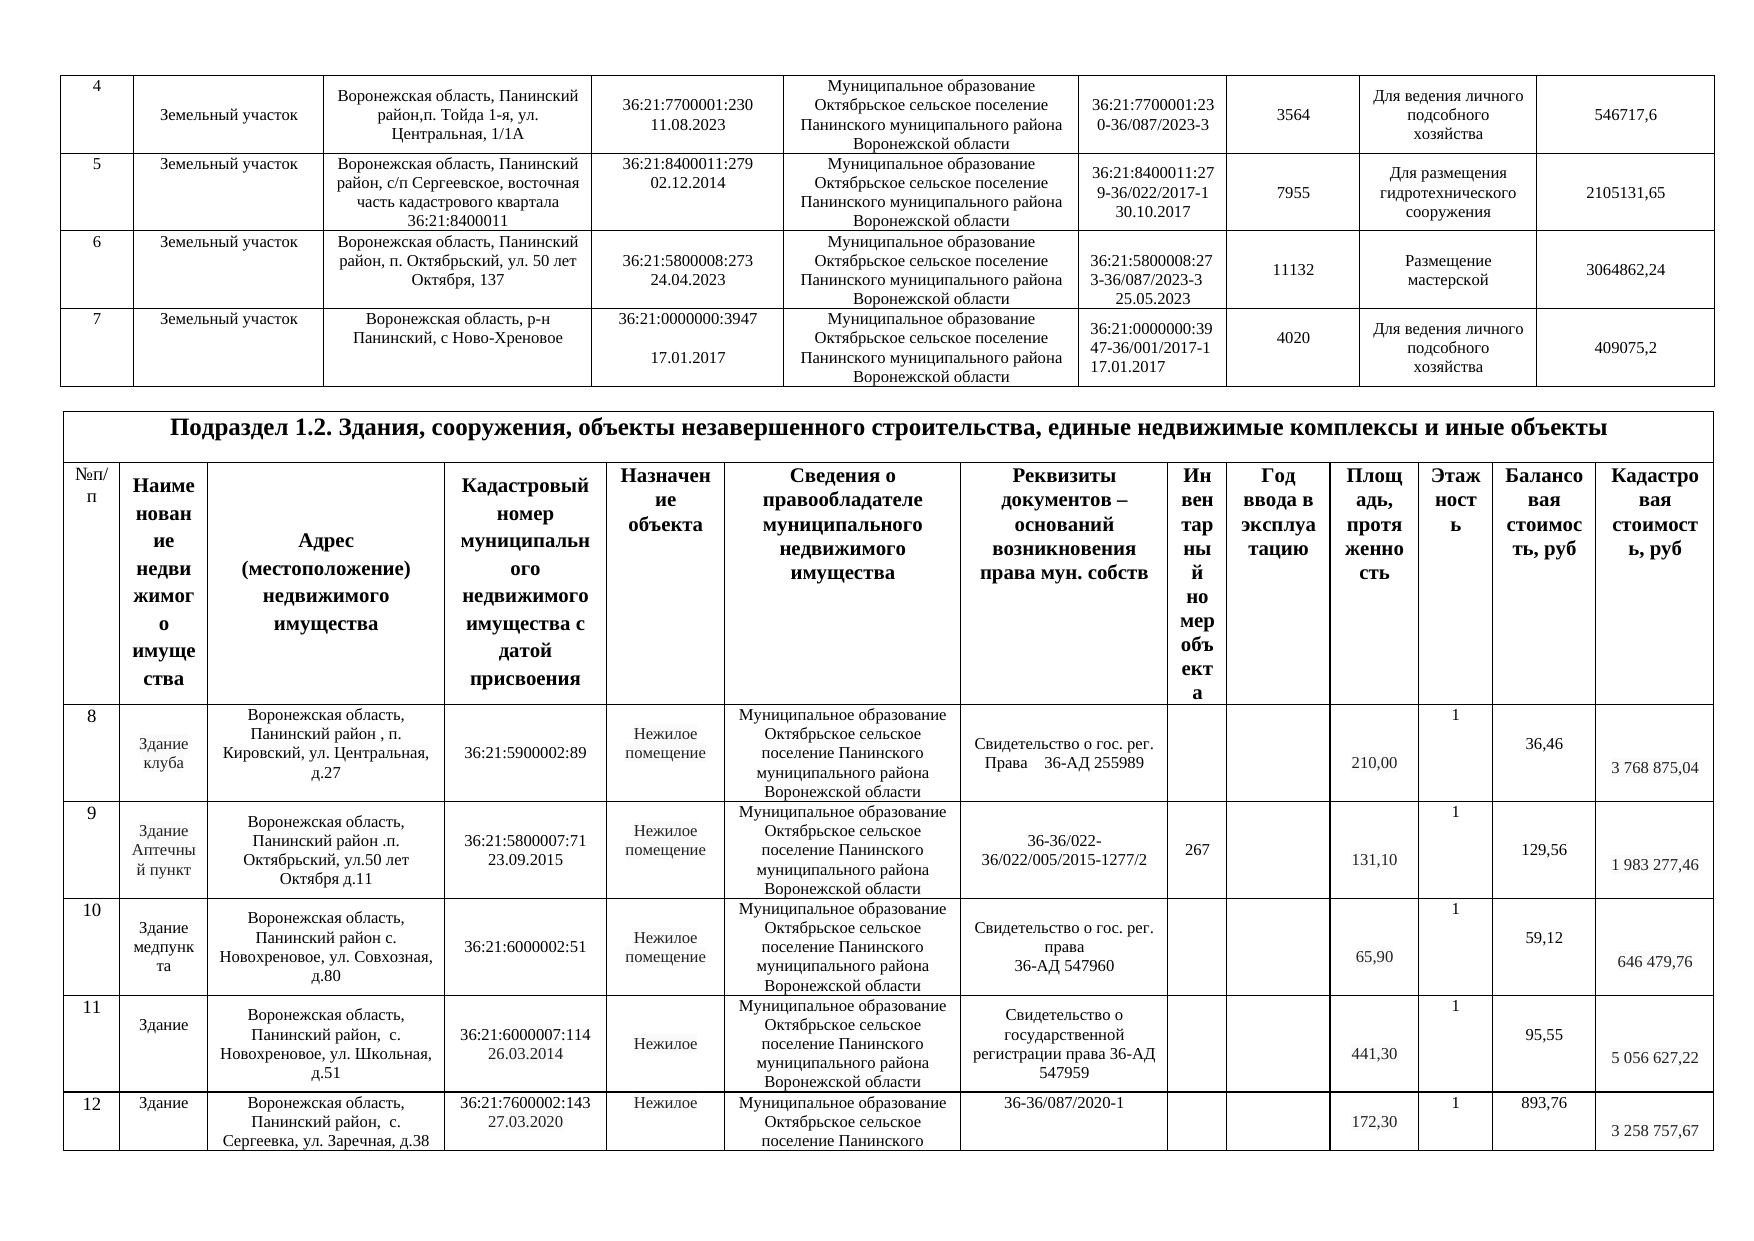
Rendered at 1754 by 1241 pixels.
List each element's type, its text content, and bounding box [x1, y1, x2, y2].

table_cell 8 [64, 705, 119, 801]
table_cell Воронежская область, Панинский район , п. Кировский, ул. Центральная, д.27 [208, 705, 444, 801]
table_cell 1 [1419, 705, 1492, 801]
table_cell Размещение мастерской [1360, 231, 1536, 308]
table_cell 3064862,24 [1537, 231, 1714, 308]
table_cell 893,76 [1493, 1093, 1595, 1150]
table_cell 210,00 [1331, 705, 1418, 801]
table_cell [1227, 705, 1329, 801]
table_cell Земельный участок [134, 231, 323, 308]
table_cell Здание [120, 1093, 207, 1150]
table_cell 1 [1419, 996, 1492, 1091]
table_cell 10 [64, 899, 119, 994]
table_cell Этажность [1419, 463, 1492, 704]
table_cell [1168, 996, 1226, 1091]
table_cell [725, 1093, 960, 1150]
table_cell [1227, 802, 1329, 898]
table_cell 6 [61, 231, 133, 308]
table_cell [1227, 1093, 1329, 1150]
table_cell 36:21:6000007:114 26.03.2014 [445, 996, 606, 1091]
table_cell 3564 [1227, 76, 1359, 153]
table_cell Воронежская область, Панинский район с. Новохреновое, ул. Совхозная, д.80 [208, 899, 444, 994]
table_cell 36:21:0000000:3947 17.01.2017 [592, 309, 783, 386]
table_cell Здание Аптечный пункт [120, 802, 207, 898]
table_cell 5 056 627,22 [1596, 996, 1713, 1091]
table_cell Муниципальное образование Октябрьское сельское поселение Панинского муниципального района Воронежской области [725, 996, 960, 1091]
table_cell 1 [1419, 802, 1492, 898]
table_cell Земельный участок [134, 154, 323, 230]
table_cell 36:21:5800008:273 24.04.2023 [592, 231, 783, 308]
table_cell Земельный участок [134, 76, 323, 153]
table_cell №п/п [64, 463, 119, 704]
table_cell Здание [120, 996, 207, 1091]
table_cell Воронежская область, р-н Панинский, с Ново-Хреновое [324, 309, 591, 386]
table_cell Земельный участок [134, 309, 323, 386]
table_cell [1168, 899, 1226, 994]
table_cell 36-36/022-36/022/005/2015-1277/2 [961, 802, 1167, 898]
table_cell 129,56 [1493, 802, 1595, 898]
table_cell 1 983 277,46 [1596, 802, 1713, 898]
table_cell 36:21:8400011:279-36/022/2017-1 30.10.2017 [1079, 154, 1226, 230]
table_cell Площадь, протяженность [1331, 463, 1418, 704]
table_cell 7955 [1227, 154, 1359, 230]
table_cell 1 [1419, 1093, 1492, 1150]
table_cell 36:21:7700001:230-36/087/2023-3 [1079, 76, 1226, 153]
table_cell Балансовая стоимость, руб [1493, 463, 1595, 704]
table_cell Для ведения личного подсобного хозяйства [1360, 309, 1536, 386]
table_cell 36:21:6000002:51 [445, 899, 606, 994]
table_cell Год ввода в эксплуатацию [1227, 463, 1329, 704]
table_cell Муниципальное образование Октябрьское сельское поселение Панинского муниципального района Воронежской области [725, 899, 960, 994]
table_cell 36:21:5800007:71 23.09.2015 [445, 802, 606, 898]
table_cell 546717,6 [1537, 76, 1714, 153]
table_cell 36:21:5800008:273-36/087/2023-3 25.05.2023 [1079, 231, 1226, 308]
table_cell Здание медпункта [120, 899, 207, 994]
table_cell Наименование недвижимого имущества [120, 463, 207, 704]
table_cell Для размещения гидротехнического сооружения [1360, 154, 1536, 230]
table_cell 36,46 [1493, 705, 1595, 801]
table_cell 409075,2 [1537, 309, 1714, 386]
table_cell [1168, 1093, 1226, 1150]
table_cell Свидетельство о гос. рег. Права 36-АД 255989 [961, 705, 1167, 801]
table_cell Воронежская область, Панинский район,п. Тойда 1-я, ул. Центральная, 1/1А [324, 76, 591, 153]
table_cell 646 479,76 [1596, 899, 1713, 994]
table_header Подраздел 1.2. Здания, сооружения, объекты незавершенного строительства, единые недвижимые комплексы и иные объекты [64, 412, 1713, 462]
table_cell Адрес (местоположение) недвижимого имущества [208, 463, 444, 704]
table_cell Муниципальное образование Октябрьское сельское поселение Панинского муниципального района Воронежской области [784, 231, 1078, 308]
table_cell 36:21:7700001:230 11.08.2023 [592, 76, 783, 153]
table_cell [445, 1093, 606, 1150]
table_cell Сведения о правообладателе муниципального недвижимого имущества [725, 463, 960, 704]
table_cell 3 258 757,67 [1596, 1093, 1713, 1150]
table_cell Нежилое помещение [607, 899, 724, 994]
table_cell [784, 76, 1078, 153]
table_cell Нежилое помещение [607, 802, 724, 898]
table_cell 11132 [1227, 231, 1359, 308]
table_cell 36-36/087/2020-1 [961, 1093, 1167, 1150]
table_cell Нежилое [607, 996, 724, 1091]
table_cell Воронежская область, Панинский район, с. Новохреновое, ул. Школьная, д.51 [208, 996, 444, 1091]
table_cell 11 [64, 996, 119, 1091]
table_cell 7 [61, 309, 133, 386]
table_cell Реквизиты документов – оснований возникновения права мун. собств [961, 463, 1167, 704]
table_cell Для ведения личного подсобного хозяйства [1360, 76, 1536, 153]
table_cell Здание клуба [120, 705, 207, 801]
table_cell 131,10 [1331, 802, 1418, 898]
table_cell 172,30 [1331, 1093, 1418, 1150]
table_cell 5 [61, 154, 133, 230]
table_cell 3 768 875,04 [1596, 705, 1713, 801]
table_cell [1227, 899, 1329, 994]
table_cell 59,12 [1493, 899, 1595, 994]
table_cell [1168, 705, 1226, 801]
table_cell 36:21:0000000:3947-36/001/2017-1 17.01.2017 [1079, 309, 1226, 386]
table_cell 4020 [1227, 309, 1359, 386]
table_cell 95,55 [1493, 996, 1595, 1091]
table_cell 1 [1419, 899, 1492, 994]
table_cell 12 [64, 1093, 119, 1150]
table_cell Муниципальное образование Октябрьское сельское поселение Панинского муниципального района Воронежской области [784, 309, 1078, 386]
table_cell [1227, 996, 1329, 1091]
table_cell Муниципальное образование Октябрьское сельское поселение Панинского муниципального района Воронежской области [725, 705, 960, 801]
table_cell Воронежская область, Панинский район, п. Октябрьский, ул. 50 лет Октября, 137 [324, 231, 591, 308]
table_cell Кадастровая стоимость, руб [1596, 463, 1713, 704]
table_cell Инвентарный номер объекта [1168, 463, 1226, 704]
table_cell Воронежская область, Панинский район, с/п Сергеевское, восточная часть кадастрового квартала 36:21:8400011 [324, 154, 591, 230]
table_cell Нежилое [607, 1093, 724, 1150]
table_cell Муниципальное образование Октябрьское сельское поселение Панинского муниципального района Воронежской области [725, 802, 960, 898]
table_cell Свидетельство о гос. рег. права 36-АД 547960 [961, 899, 1167, 994]
table_cell Муниципальное образование Октябрьское сельское поселение Панинского муниципального района Воронежской области [784, 154, 1078, 230]
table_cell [208, 1093, 444, 1150]
table_cell 65,90 [1331, 899, 1418, 994]
table_cell 9 [64, 802, 119, 898]
table_cell 2105131,65 [1537, 154, 1714, 230]
table_cell 36:21:8400011:279 02.12.2014 [592, 154, 783, 230]
table_cell Нежилое помещение [607, 705, 724, 801]
table_cell 267 [1168, 802, 1226, 898]
table_cell 4 [61, 76, 133, 153]
table_cell Назначение объекта [607, 463, 724, 704]
table_cell 36:21:5900002:89 [445, 705, 606, 801]
table_cell 441,30 [1331, 996, 1418, 1091]
table_cell Кадастровый номер муниципального недвижимого имущества с датой присвоения [445, 463, 606, 704]
table_cell Воронежская область, Панинский район .п. Октябрьский, ул.50 лет Октября д.11 [208, 802, 444, 898]
table_cell Свидетельство о государственной регистрации права 36-АД 547959 [961, 996, 1167, 1091]
